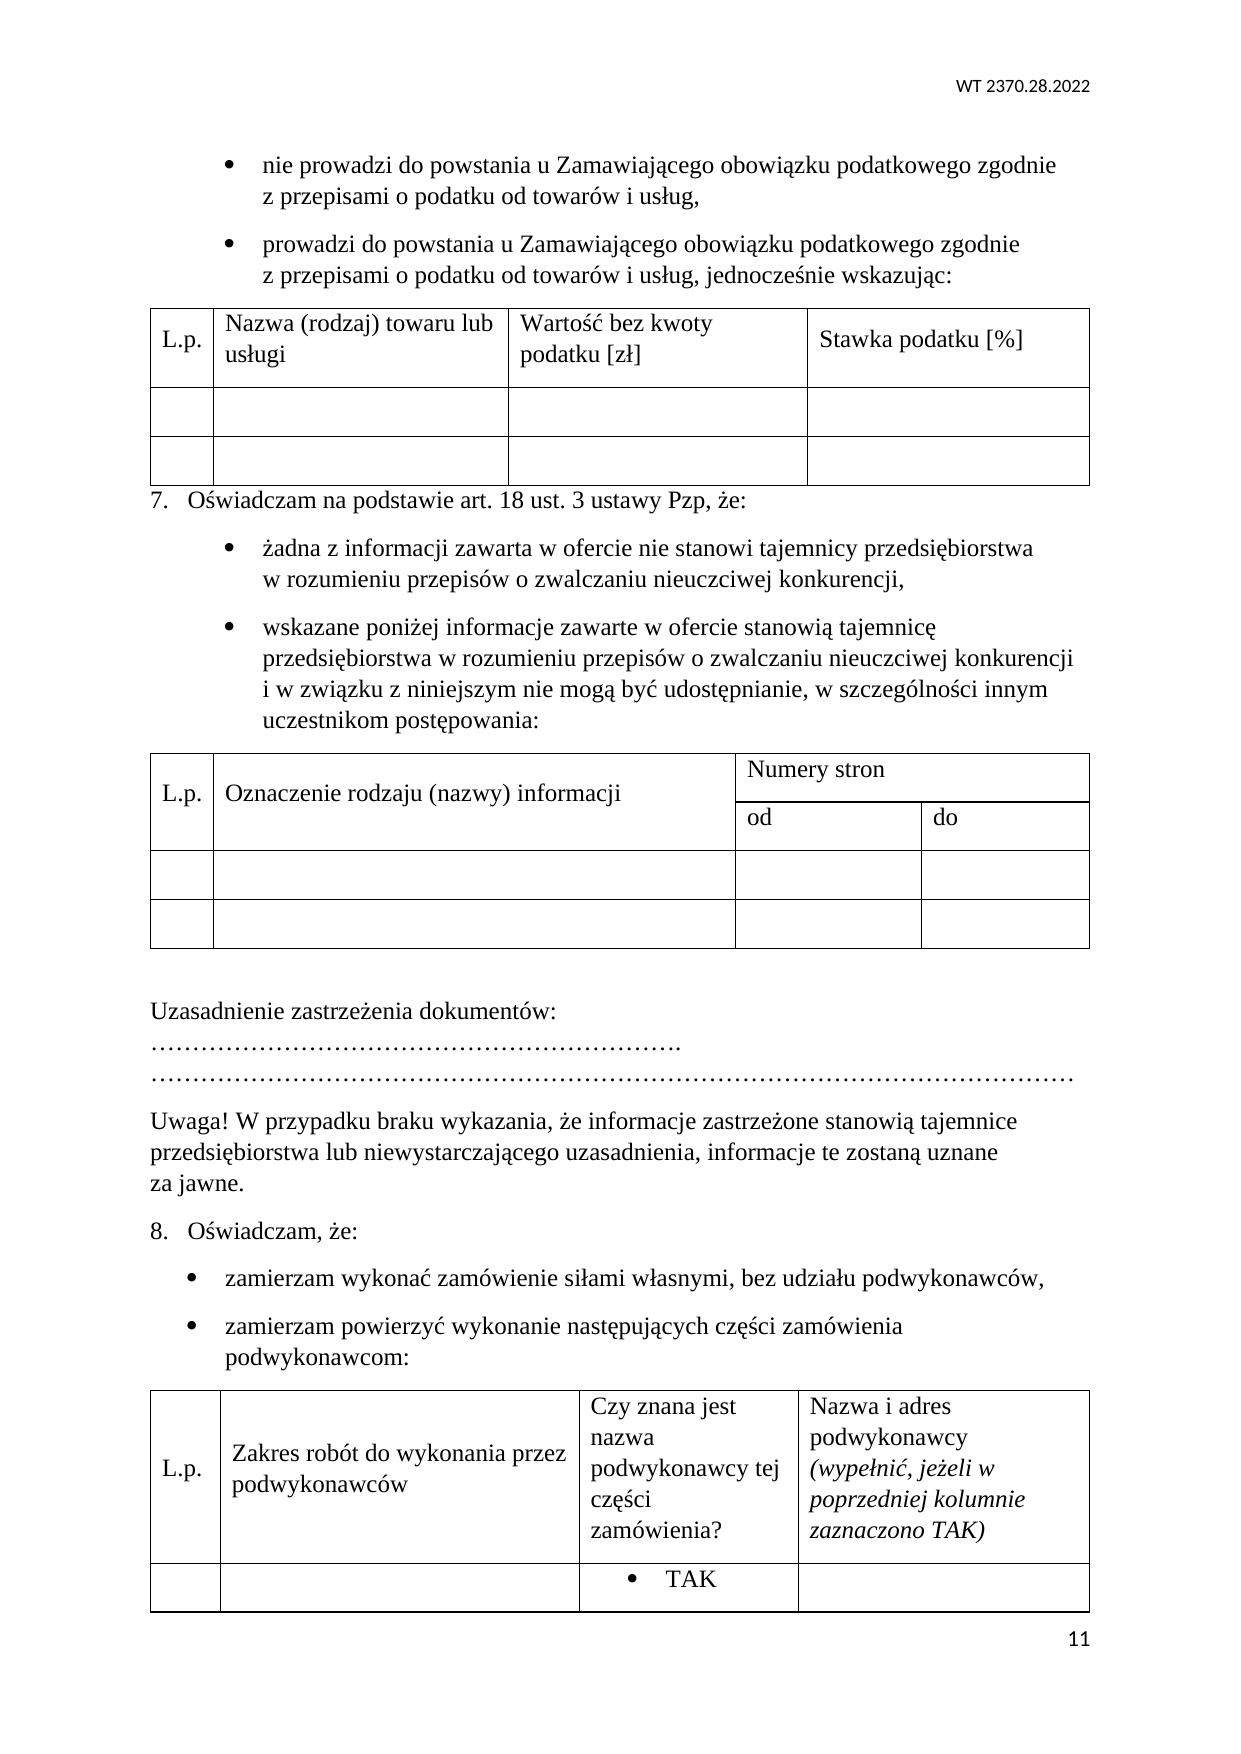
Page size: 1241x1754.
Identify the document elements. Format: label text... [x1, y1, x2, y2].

table_header Czy znana jest nazwa podwykonawcy tej części zamówienia? [580, 1391, 798, 1563]
table_cell TAK NIE [580, 1564, 798, 1611]
table_cell [736, 851, 921, 899]
table_header L.p. [151, 754, 213, 850]
table_header L.p. [151, 1391, 220, 1563]
table_header Zakres robót do wykonania przez podwykonawców [221, 1391, 579, 1563]
table_cell [151, 1564, 220, 1611]
list wskazane poniżej informacje zawarte w ofercie stanowią tajemnicę przedsiębiorstwa w rozumieniu przepisów o zwalczaniu nieuczciwej konkurencji i w związku z niniejszym nie mogą być udostępnianie, w szczególności innym uczestnikom postępowania: [225, 612, 1090, 734]
table_cell [922, 900, 1089, 947]
table_cell [736, 900, 921, 947]
table_cell [221, 1564, 579, 1611]
table_header Oznaczenie rodzaju (nazwy) informacji [214, 754, 735, 850]
list zamierzam wykonać zamówienie siłami własnymi, bez udziału podwykonawców, [187, 1263, 1090, 1292]
list Oświadczam, że: [150, 1216, 1090, 1244]
list nie prowadzi do powstania u Zamawiającego obowiązku podatkowego zgodnie z przepisami o podatku od towarów i usług, [225, 150, 1090, 210]
table_header Numery stron [736, 754, 1089, 801]
table_cell do [922, 803, 1089, 850]
table_cell [151, 900, 213, 947]
list zamierzam powierzyć wykonanie następujących części zamówienia podwykonawcom: [187, 1311, 1090, 1371]
table_header Wartość bez kwoty podatku [zł] [509, 309, 807, 387]
text Uwaga! W przypadku braku wykazania, że informacje zastrzeżone stanowią tajemnice przedsiębiorstwa lub niewystarczającego uzasadnienia, informacje te zostaną uznane za jawne. [150, 1106, 1090, 1197]
table_header Stawka podatku [%] [808, 309, 1089, 387]
text Uzasadnienie zastrzeżenia dokumentów: ………………………………………………………. ………………………………………………………………………………………………… [150, 996, 1090, 1087]
table_cell [214, 851, 735, 899]
table_cell [922, 851, 1089, 899]
list żadna z informacji zawarta w ofercie nie stanowi tajemnicy przedsiębiorstwa w rozumieniu przepisów o zwalczaniu nieuczciwej konkurencji, [225, 533, 1090, 593]
table_cell [799, 1564, 1089, 1611]
table_cell [214, 388, 508, 436]
list Oświadczam na podstawie art. 18 ust. 3 ustawy Pzp, że: [150, 486, 1090, 514]
table_cell [808, 437, 1089, 484]
table_cell [151, 388, 213, 436]
table_cell [214, 900, 735, 947]
table_cell [214, 437, 508, 484]
table_cell [808, 388, 1089, 436]
table_header Nazwa (rodzaj) towaru lub usługi [214, 309, 508, 387]
table_cell [151, 437, 213, 484]
table_cell [509, 437, 807, 484]
table_cell [151, 851, 213, 899]
table_cell [509, 388, 807, 436]
table_cell od [736, 803, 921, 850]
table_header Nazwa i adres podwykonawcy (wypełnić, jeżeli w poprzedniej kolumnie zaznaczono TAK) [799, 1391, 1089, 1563]
list prowadzi do powstania u Zamawiającego obowiązku podatkowego zgodnie z przepisami o podatku od towarów i usług, jednocześnie wskazując: [225, 229, 1090, 288]
table_header L.p. [151, 309, 213, 387]
